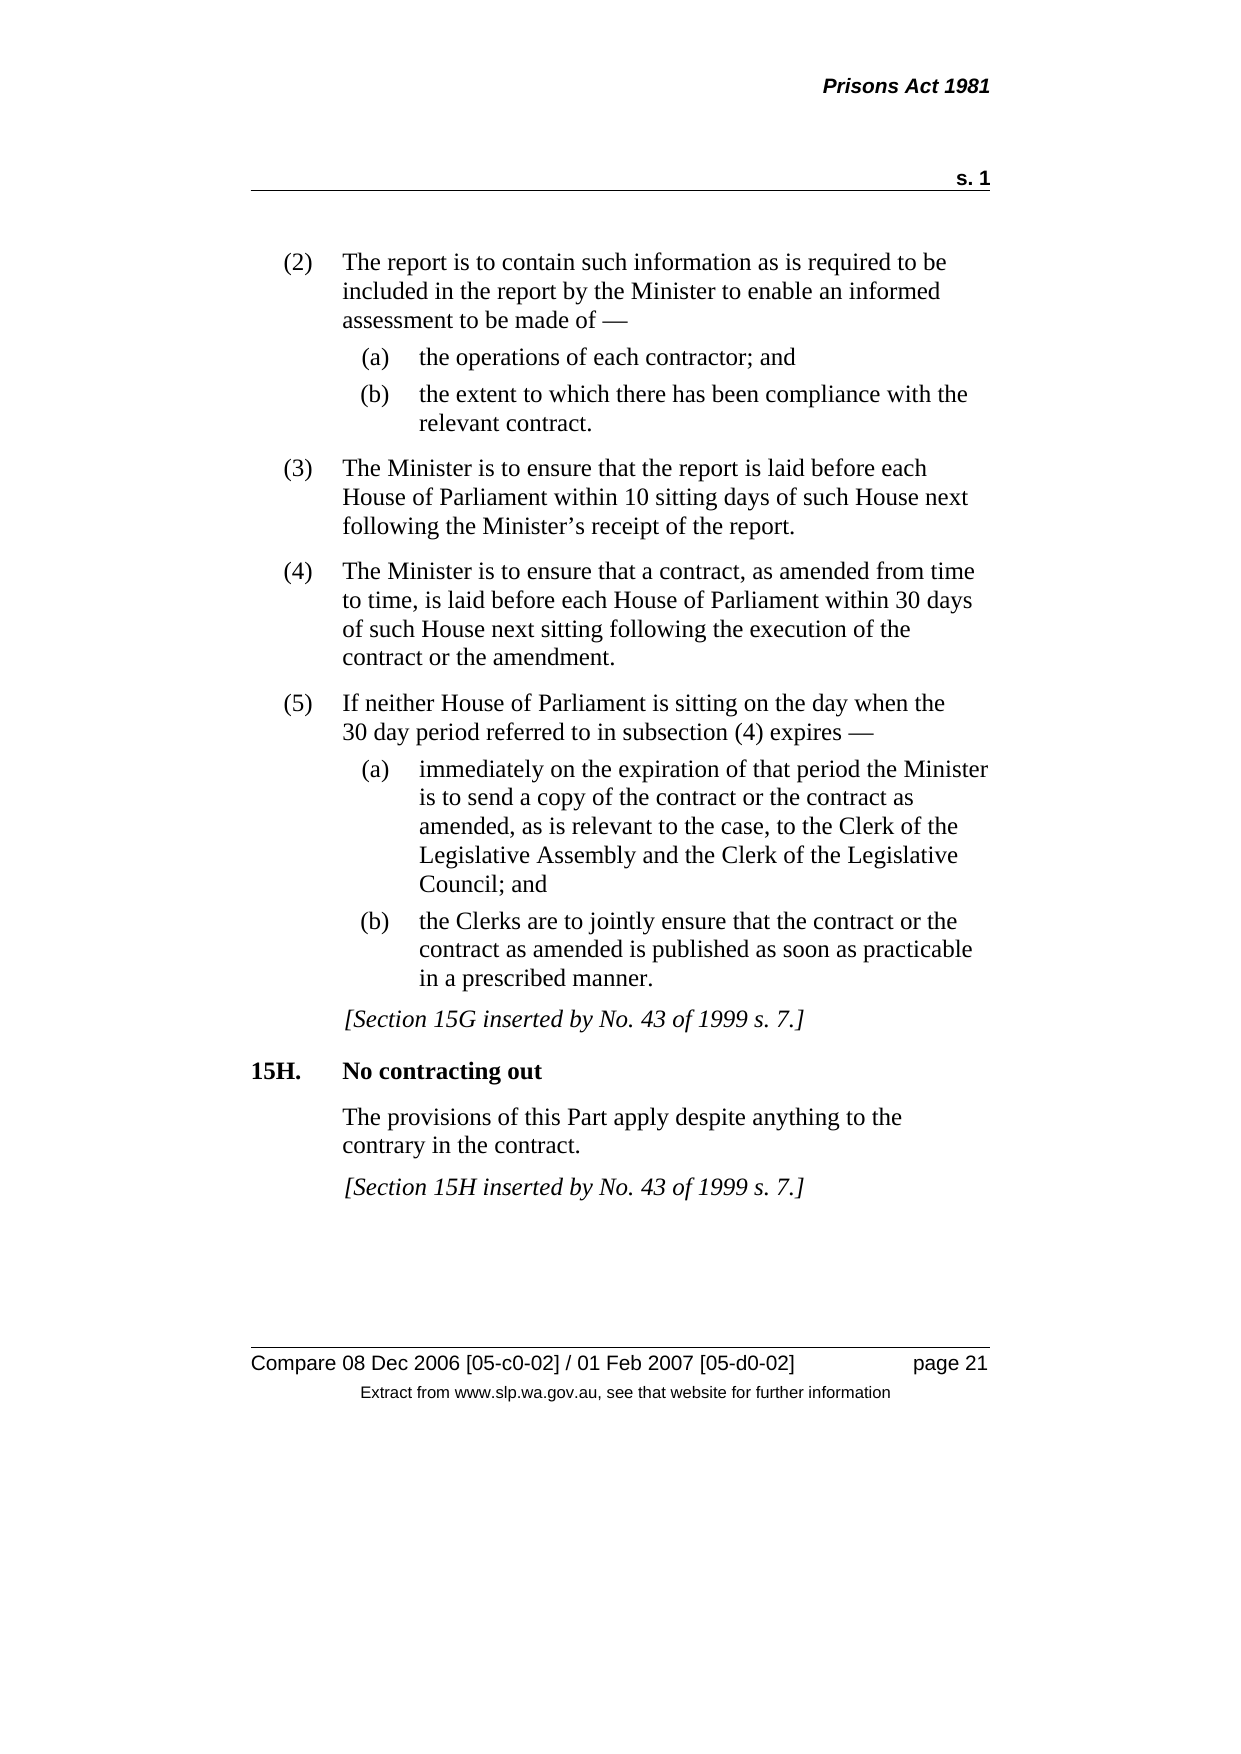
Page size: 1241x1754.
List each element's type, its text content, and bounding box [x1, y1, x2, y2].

text (a) immediately on the expiration of that period the Minister is to send a copy of the contract or the contract as amended, as is relevant to the case, to the Clerk of the Legislative Assembly and the Clerk of the Legislative Council; and [251, 754, 990, 897]
subtitle 15H. No contracting out [251, 1056, 990, 1085]
text [Section 15H inserted by No. 43 of 1999 s. 7.] [251, 1172, 990, 1200]
text (5) If neither House of Parliament is sitting on the day when the 30 day period referred to in subsection (4) expires — [251, 688, 990, 745]
text (a) the operations of each contractor; and [251, 342, 990, 371]
text (3) The Minister is to ensure that the report is laid before each House of Parliament within 10 sitting days of such House next following the Minister’s receipt of the report. [251, 453, 990, 539]
text (b) the extent to which there has been compliance with the relevant contract. [251, 379, 990, 437]
text (2) The report is to contain such information as is required to be included in the report by the Minister to enable an informed assessment to be made of — [251, 247, 990, 334]
text (b) the Clerks are to jointly ensure that the contract or the contract as amended is published as soon as practicable in a prescribed manner. [251, 906, 990, 992]
text (4) The Minister is to ensure that a contract, as amended from time to time, is laid before each House of Parliament within 30 days of such House next sitting following the execution of the contract or the amendment. [251, 556, 990, 671]
text The provisions of this Part apply despite anything to the contrary in the contract. [251, 1102, 990, 1159]
text [Section 15G inserted by No. 43 of 1999 s. 7.] [251, 1004, 990, 1033]
